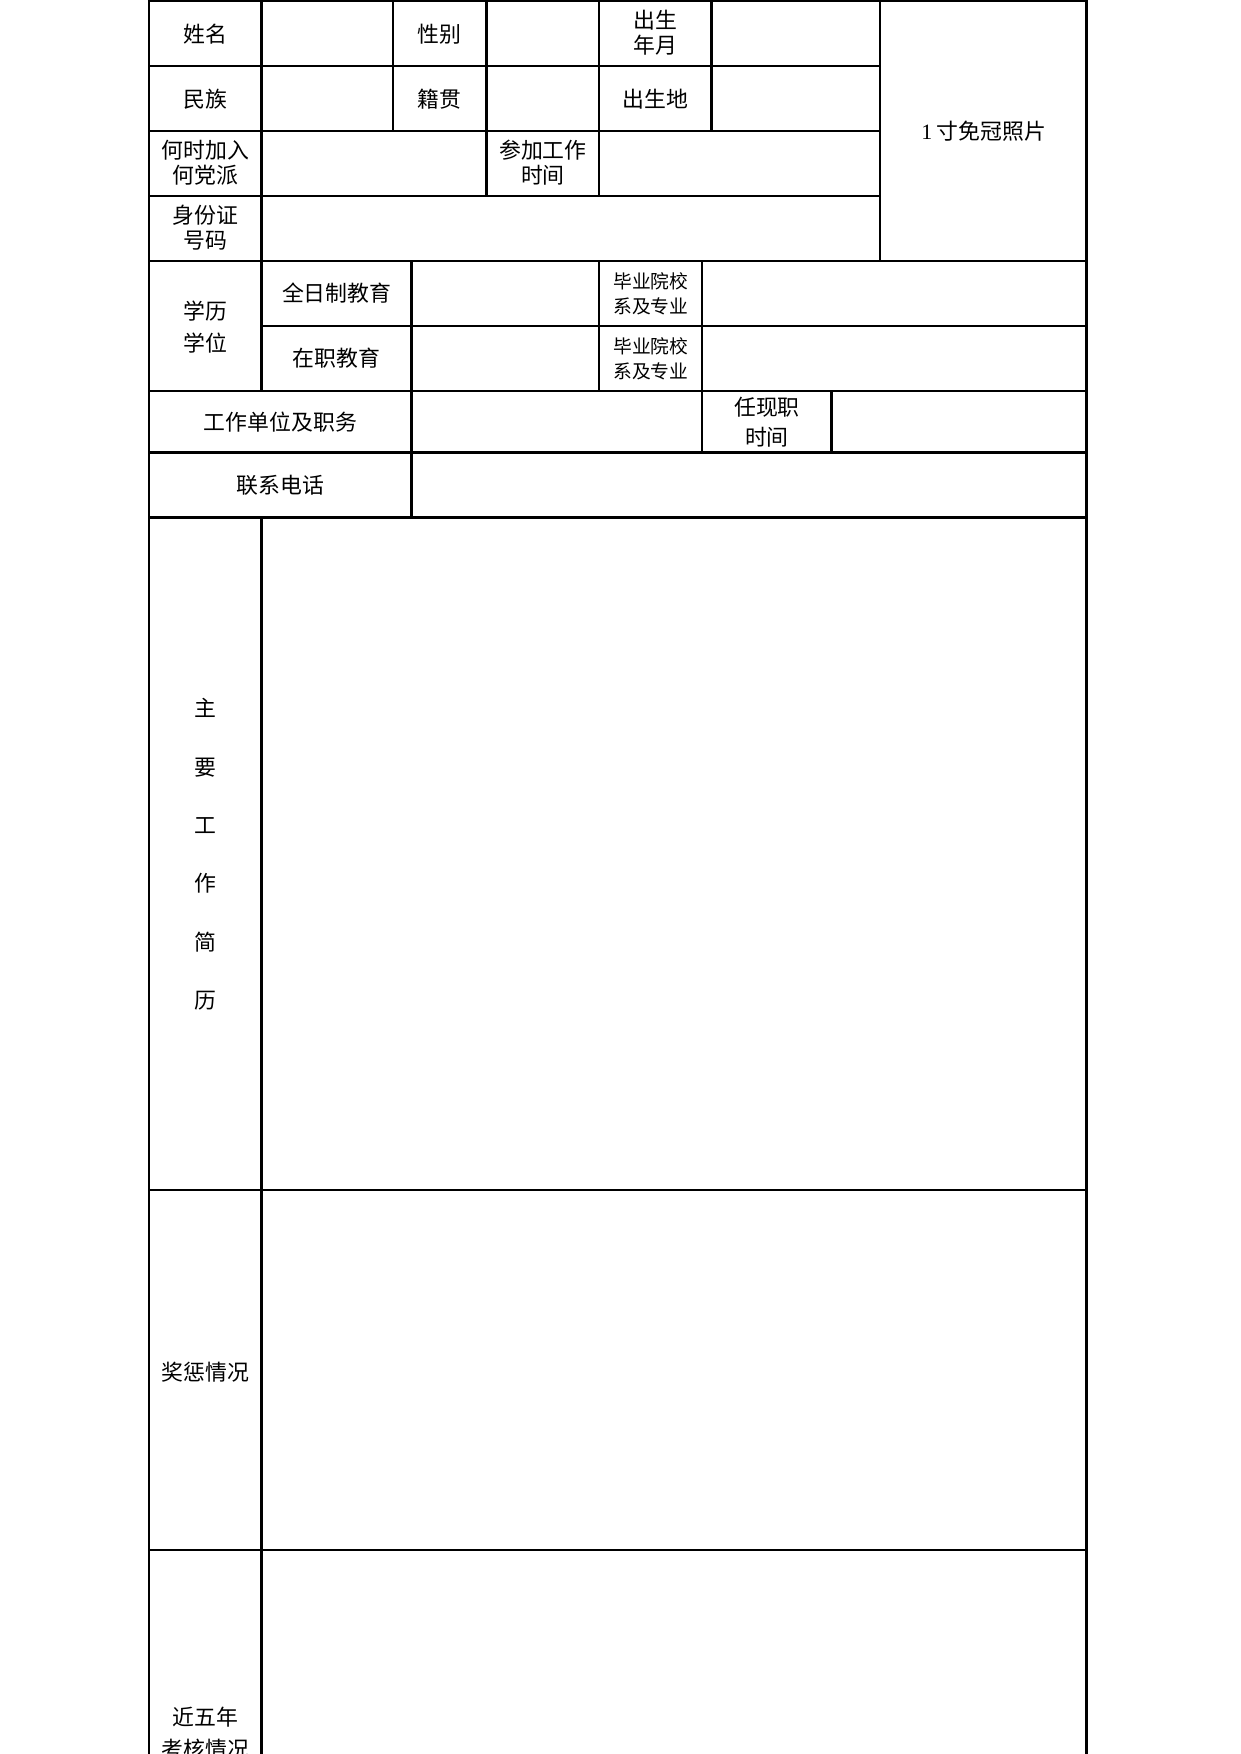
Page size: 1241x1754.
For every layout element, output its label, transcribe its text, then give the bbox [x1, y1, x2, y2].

table_cell [703, 327, 1085, 390]
table_header 1寸免冠照片 [881, 2, 1085, 260]
table_header 性别 [394, 2, 485, 65]
table_cell [713, 67, 879, 130]
table_cell [413, 327, 598, 390]
table_cell 参加工作时间 [488, 132, 598, 195]
table_cell 籍贯 [394, 67, 485, 130]
table_cell [413, 454, 1085, 516]
table_cell 在职教育 [263, 327, 410, 390]
table_cell 工作单位及职务 [150, 392, 410, 451]
table_header [713, 2, 879, 65]
table_cell 毕业院校系及专业 [600, 327, 701, 390]
table_header [263, 2, 392, 65]
table_cell [600, 132, 879, 195]
table_cell [263, 519, 1085, 1189]
table_cell 民族 [150, 67, 260, 130]
table_cell 全日制教育 [263, 262, 410, 325]
table_cell 近五年 考核情况 [150, 1551, 260, 1754]
table_cell [263, 132, 485, 195]
table_cell [488, 67, 598, 130]
table_cell 毕业院校系及专业 [600, 262, 701, 325]
table_header 出生 年月 [600, 2, 710, 65]
table_header 姓名 [150, 2, 260, 65]
table_cell [263, 1191, 1085, 1549]
table_cell 奖惩情况 [150, 1191, 260, 1549]
table_header [488, 2, 598, 65]
table_cell [263, 1551, 1085, 1754]
table_cell 身份证 号码 [150, 197, 260, 260]
table_cell 学历 学位 [150, 262, 260, 390]
table_cell [833, 392, 1085, 451]
table_cell [703, 262, 1085, 325]
table_cell [413, 392, 701, 451]
table_cell 主 要 工 作 简 历 [150, 519, 260, 1189]
table_cell [263, 197, 879, 260]
table_cell 出生地 [600, 67, 710, 130]
table_cell 何时加入 何党派 [150, 132, 260, 195]
table_cell [413, 262, 598, 325]
table_cell 联系电话 [150, 454, 410, 516]
table_cell [263, 67, 392, 130]
table_cell 任现职 时间 [703, 392, 830, 451]
